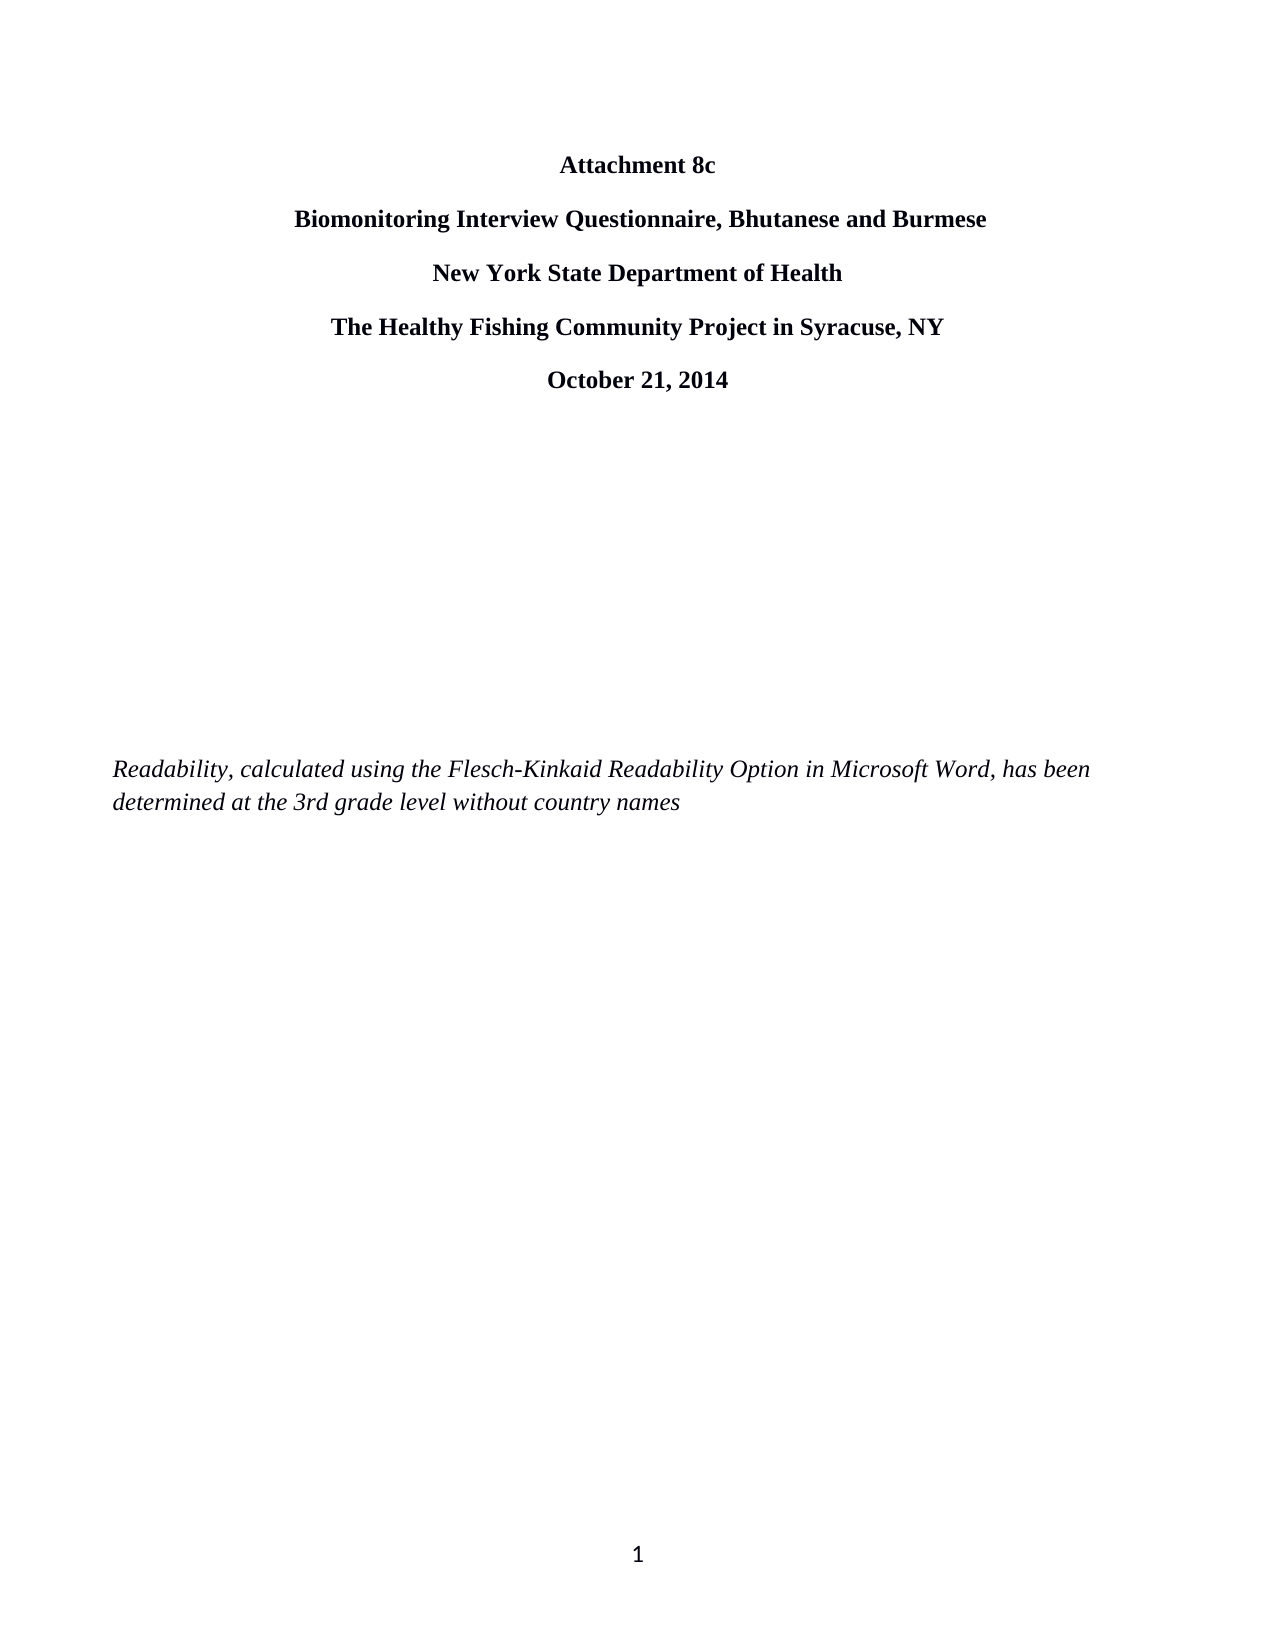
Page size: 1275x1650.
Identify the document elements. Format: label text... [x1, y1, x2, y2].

text Biomonitoring Interview Questionnaire, Bhutanese and Burmese [112, 204, 1162, 233]
text Readability, calculated using the Flesch-Kinkaid Readability Option in Microsoft Word, has been determined at the 3rd grade level without country names [112, 754, 1162, 816]
text The Healthy Fishing Community Project in Syracuse, NY [112, 312, 1162, 340]
text Attachment 8c [112, 150, 1162, 179]
text October 21, 2014 [112, 365, 1162, 394]
text New York State Department of Health [112, 258, 1162, 286]
